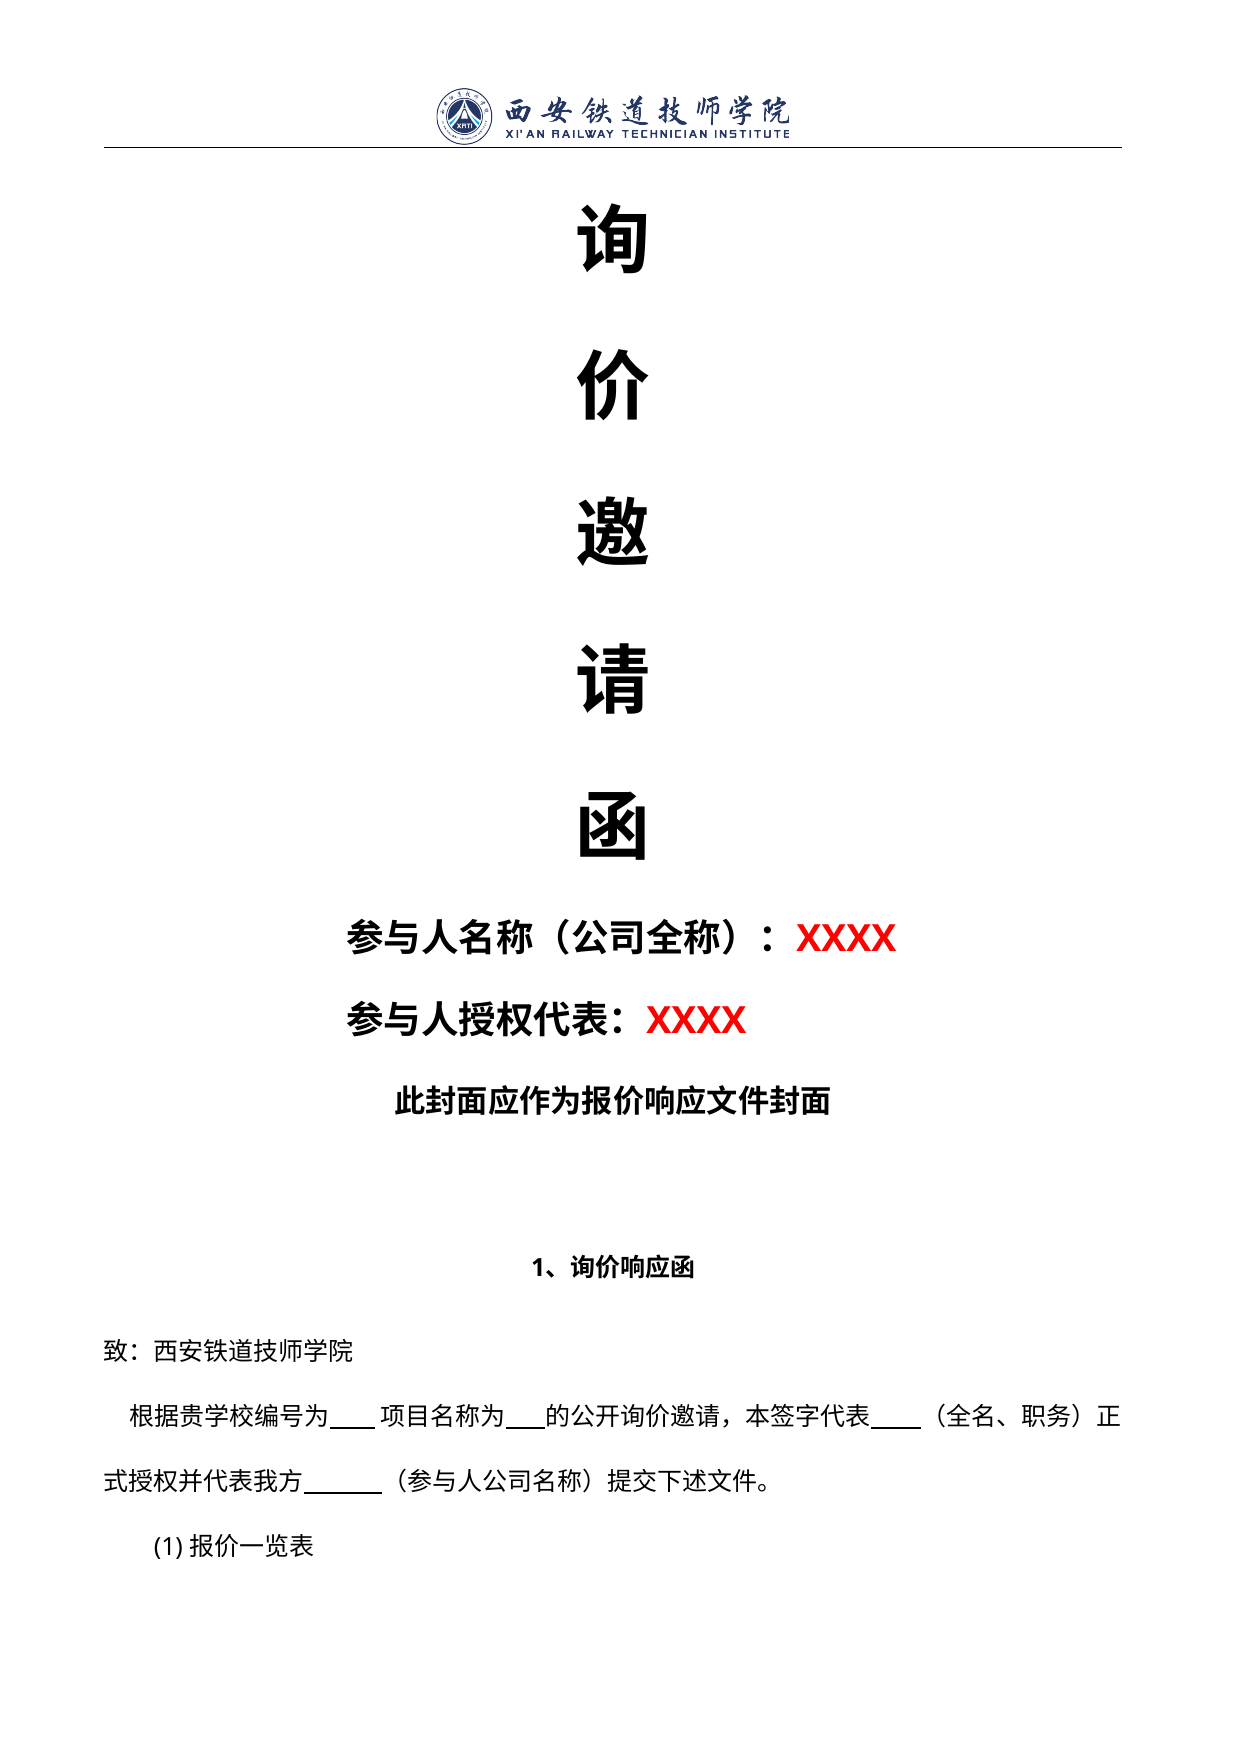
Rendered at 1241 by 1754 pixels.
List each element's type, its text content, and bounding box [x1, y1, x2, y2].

text 根据贵学校编号为 项目名称为 的公开询价邀请，本签字代表 （全名、职务）正式授权并代表我方 （参与人公司名称）提交下述文件。 [103, 1382, 1122, 1512]
text 函 [103, 756, 1122, 886]
text 参与人授权代表：XXXX [103, 984, 1122, 1049]
picture [436, 88, 789, 145]
text 邀 [103, 463, 1122, 593]
text 请 [103, 609, 1122, 739]
text 1、询价响应函 [103, 1233, 1122, 1298]
text (1) 报价一览表 [103, 1512, 1122, 1577]
text 询 [103, 169, 1122, 299]
text 致：西安铁道技师学院 [103, 1317, 1122, 1382]
text 此封面应作为报价响应文件封面 [103, 1066, 1122, 1131]
text 价 [103, 316, 1122, 446]
text 参与人名称（公司全称）：XXXX [103, 903, 1122, 968]
